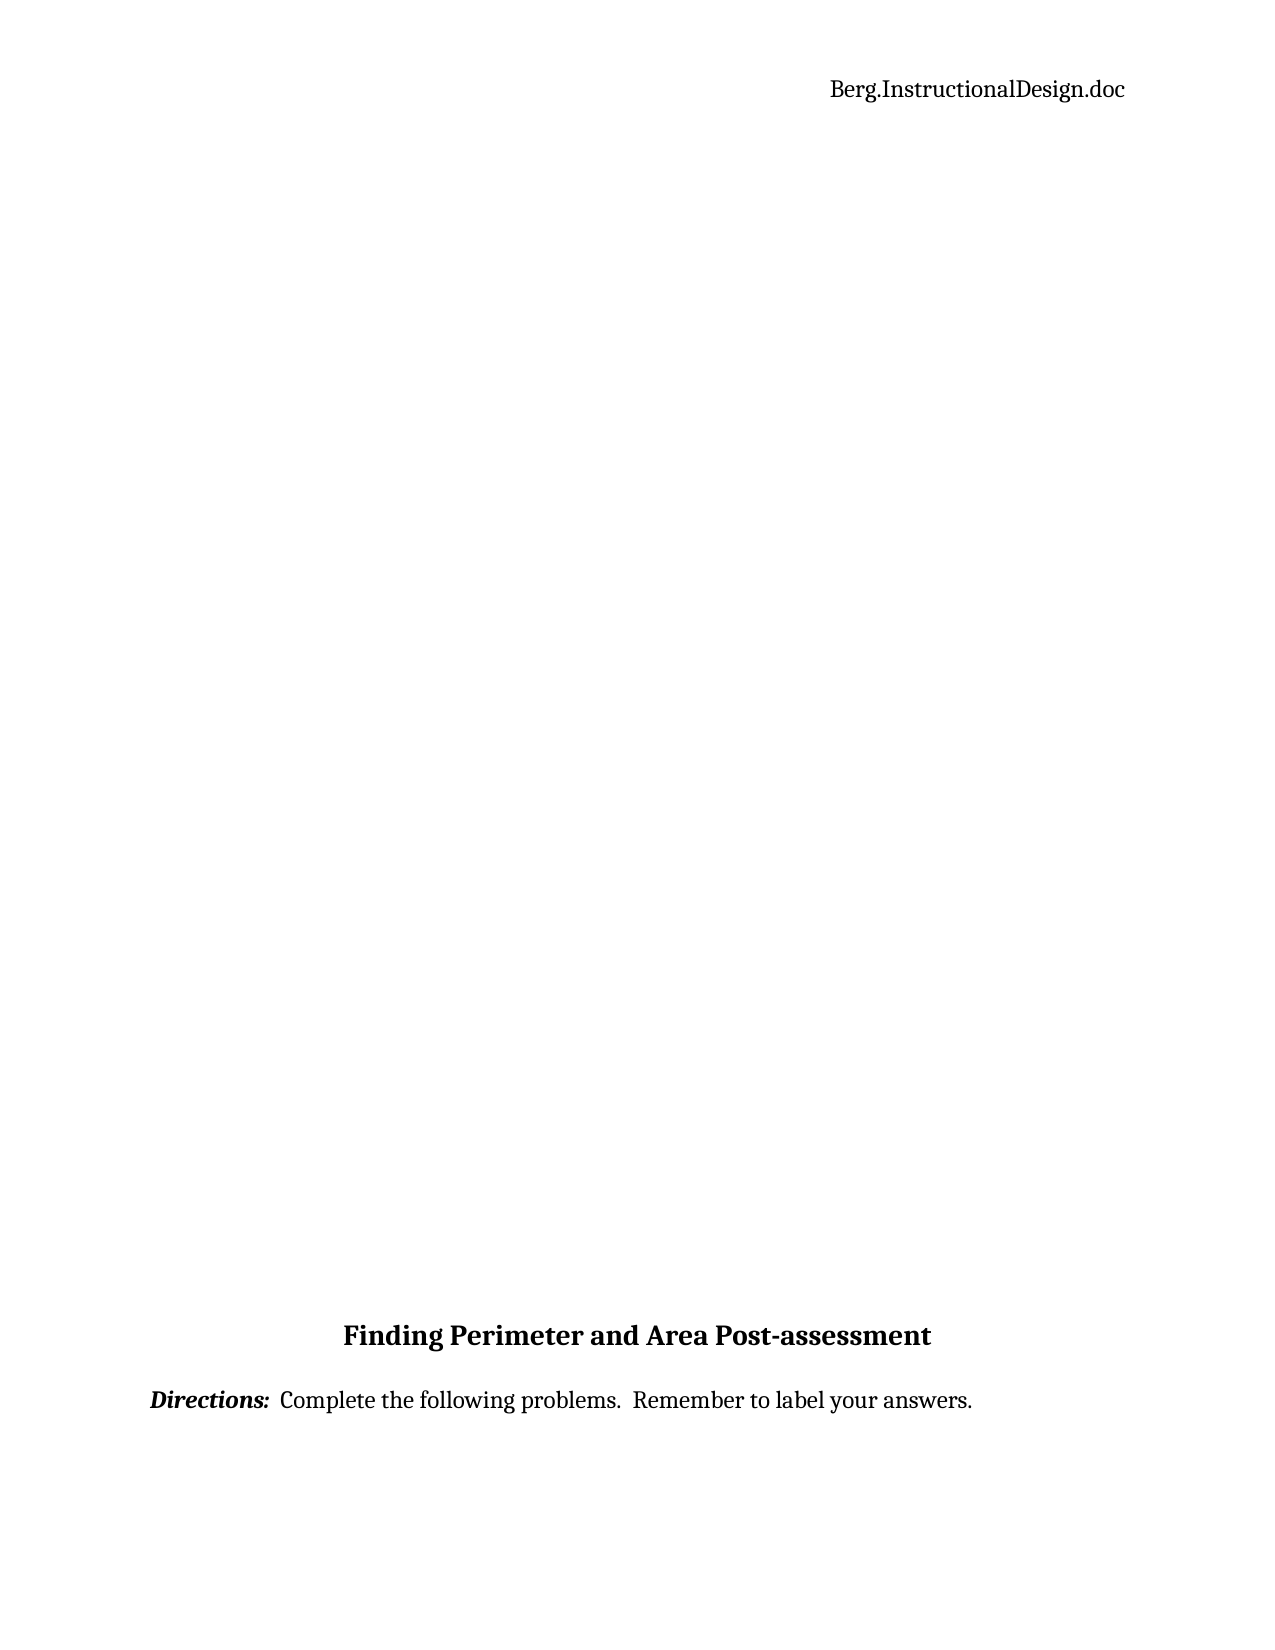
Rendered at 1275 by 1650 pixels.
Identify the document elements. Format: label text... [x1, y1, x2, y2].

text Finding Perimeter and Area Post-assessment [150, 1319, 1125, 1353]
text Directions: Complete the following problems. Remember to label your answers. [150, 1386, 1125, 1415]
